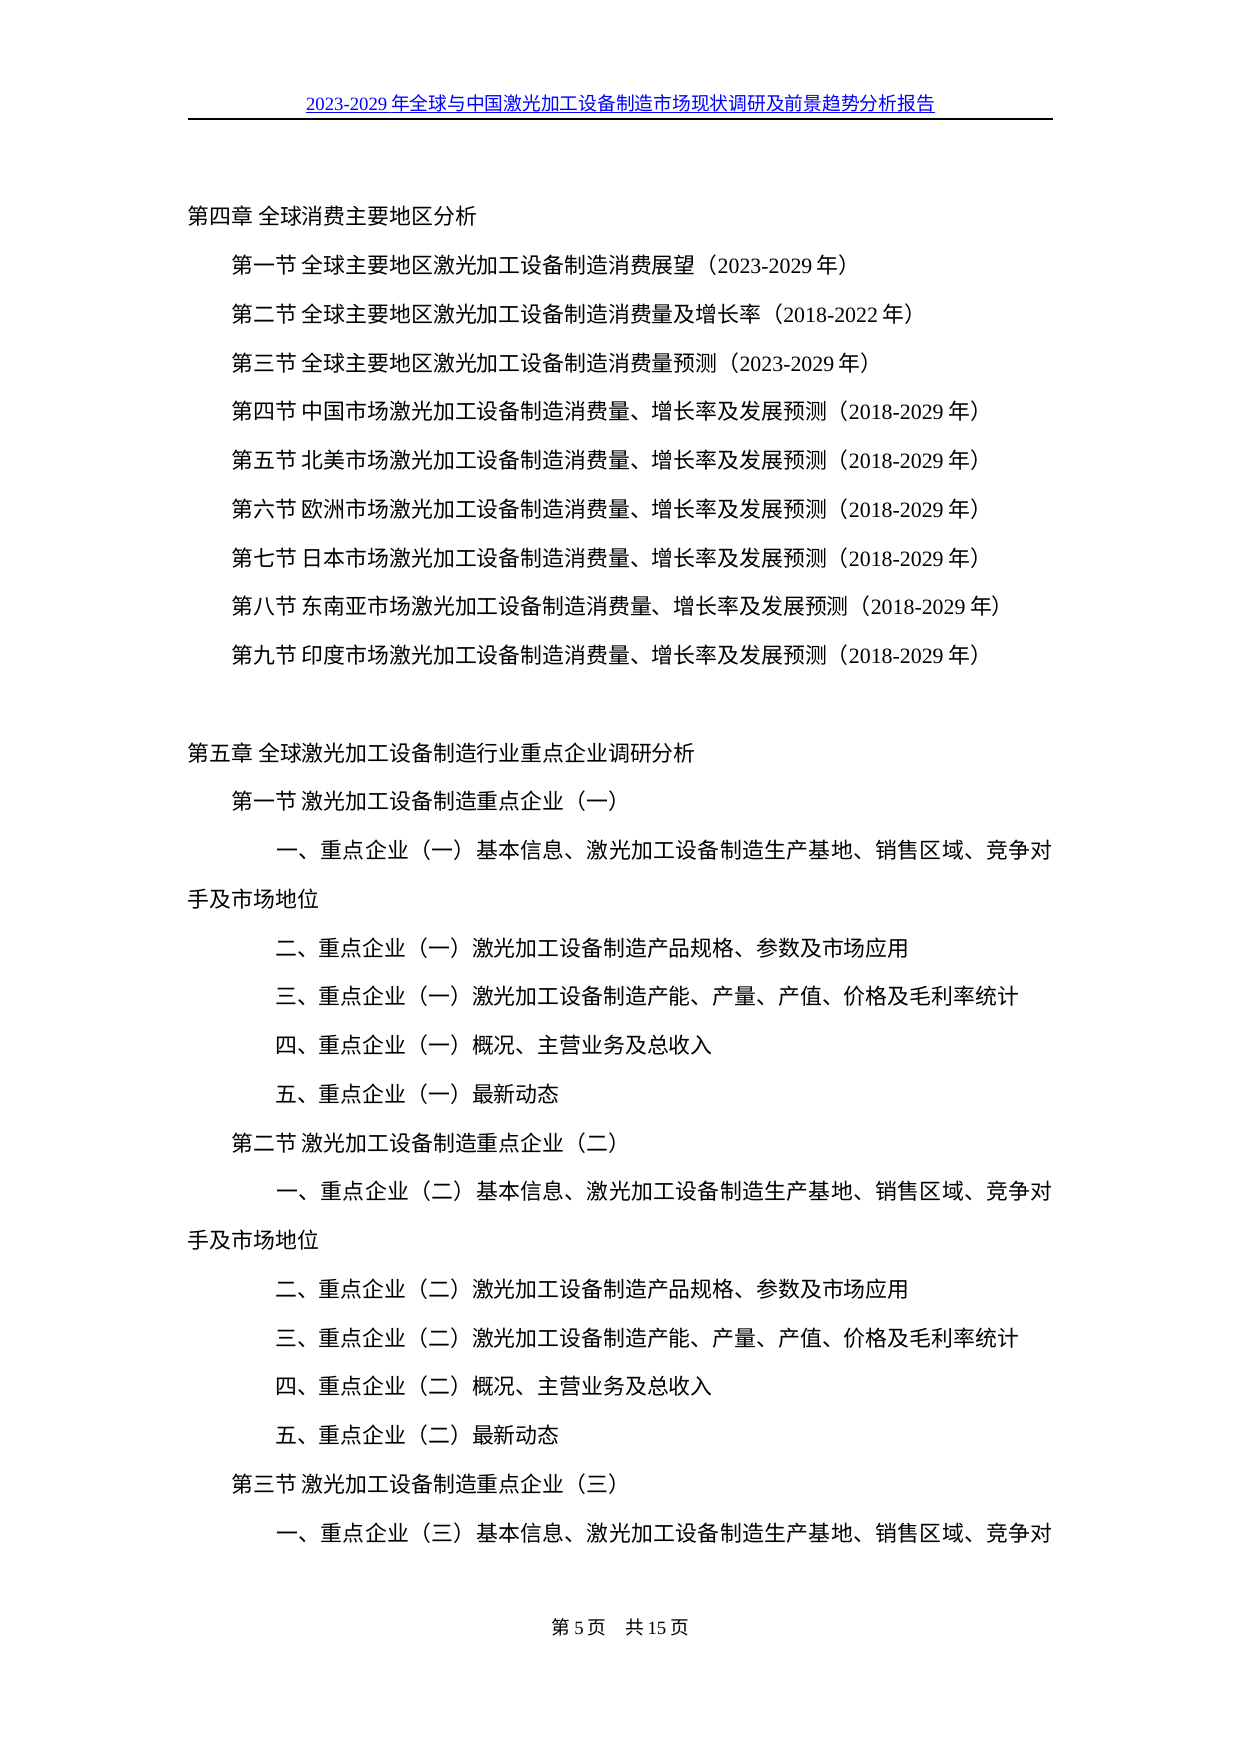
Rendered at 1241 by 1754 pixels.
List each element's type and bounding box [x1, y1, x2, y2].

text [187, 150, 1053, 1548]
